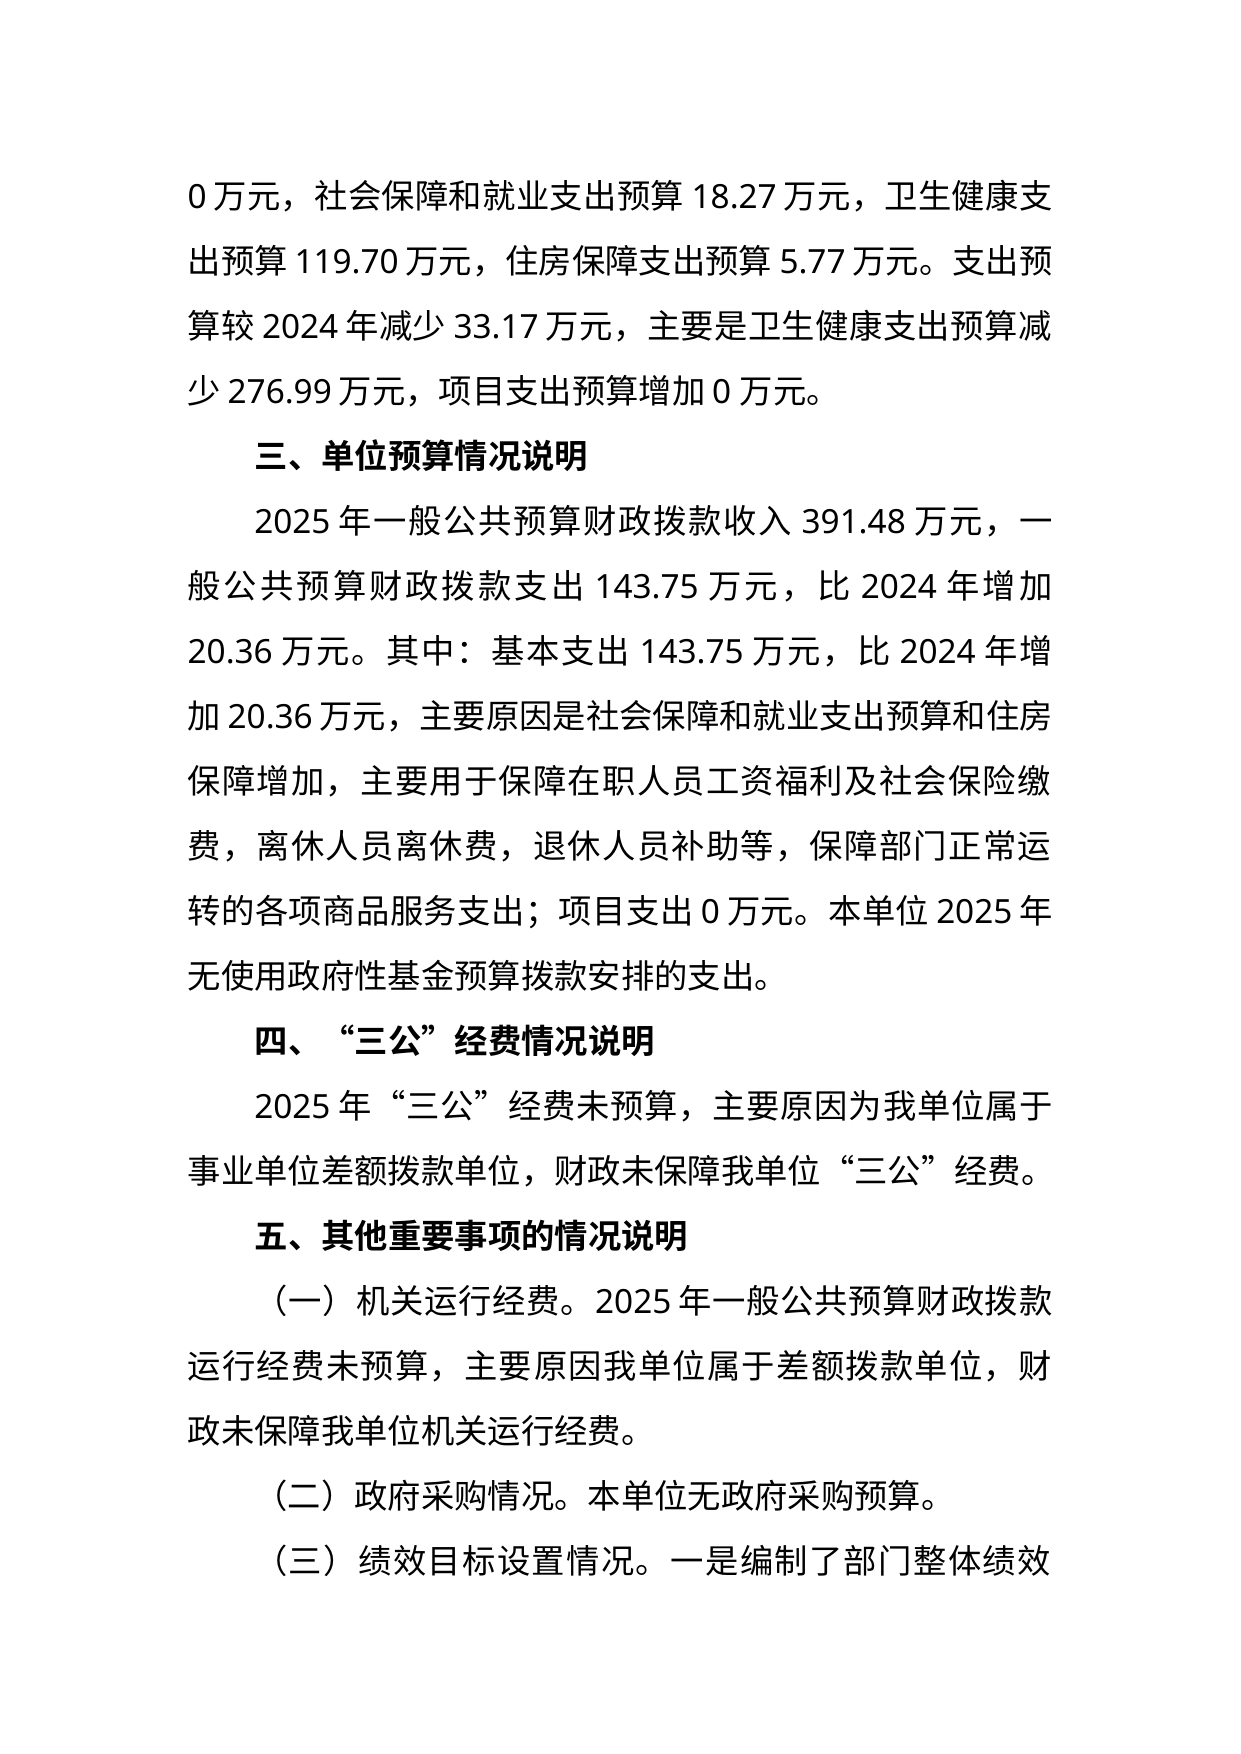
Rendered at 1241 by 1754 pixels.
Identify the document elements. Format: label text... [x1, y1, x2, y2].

text （二）政府采购情况。本单位无政府采购预算。 [187, 1462, 1053, 1527]
text 三、单位预算情况说明 [187, 422, 1053, 487]
text 2025年一般公共预算财政拨款收入391.48万元，一般公共预算财政拨款支出143.75万元，比2024年增加20.36万元。其中：基本支出143.75万元，比2024年增加20.36万元，主要原因是社会保障和就业支出预算和住房保障增加，主要用于保障在职人员工资福利及社会保险缴费，离休人员离休费，退休人员补助等，保障部门正常运转的各项商品服务支出；项目支出0万元。本单位2025年无使用政府性基金预算拨款安排的支出。 [187, 487, 1053, 1007]
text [187, 162, 1053, 422]
text 2025年“三公”经费未预算，主要原因为我单位属于事业单位差额拨款单位，财政未保障我单位“三公”经费。 [187, 1072, 1053, 1202]
text 五、其他重要事项的情况说明 [187, 1202, 1053, 1267]
text 四、“三公”经费情况说明 [187, 1007, 1053, 1072]
text （一）机关运行经费。2025年一般公共预算财政拨款运行经费未预算，主要原因我单位属于差额拨款单位，财政未保障我单位机关运行经费。 [187, 1267, 1053, 1462]
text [187, 1527, 1053, 1592]
